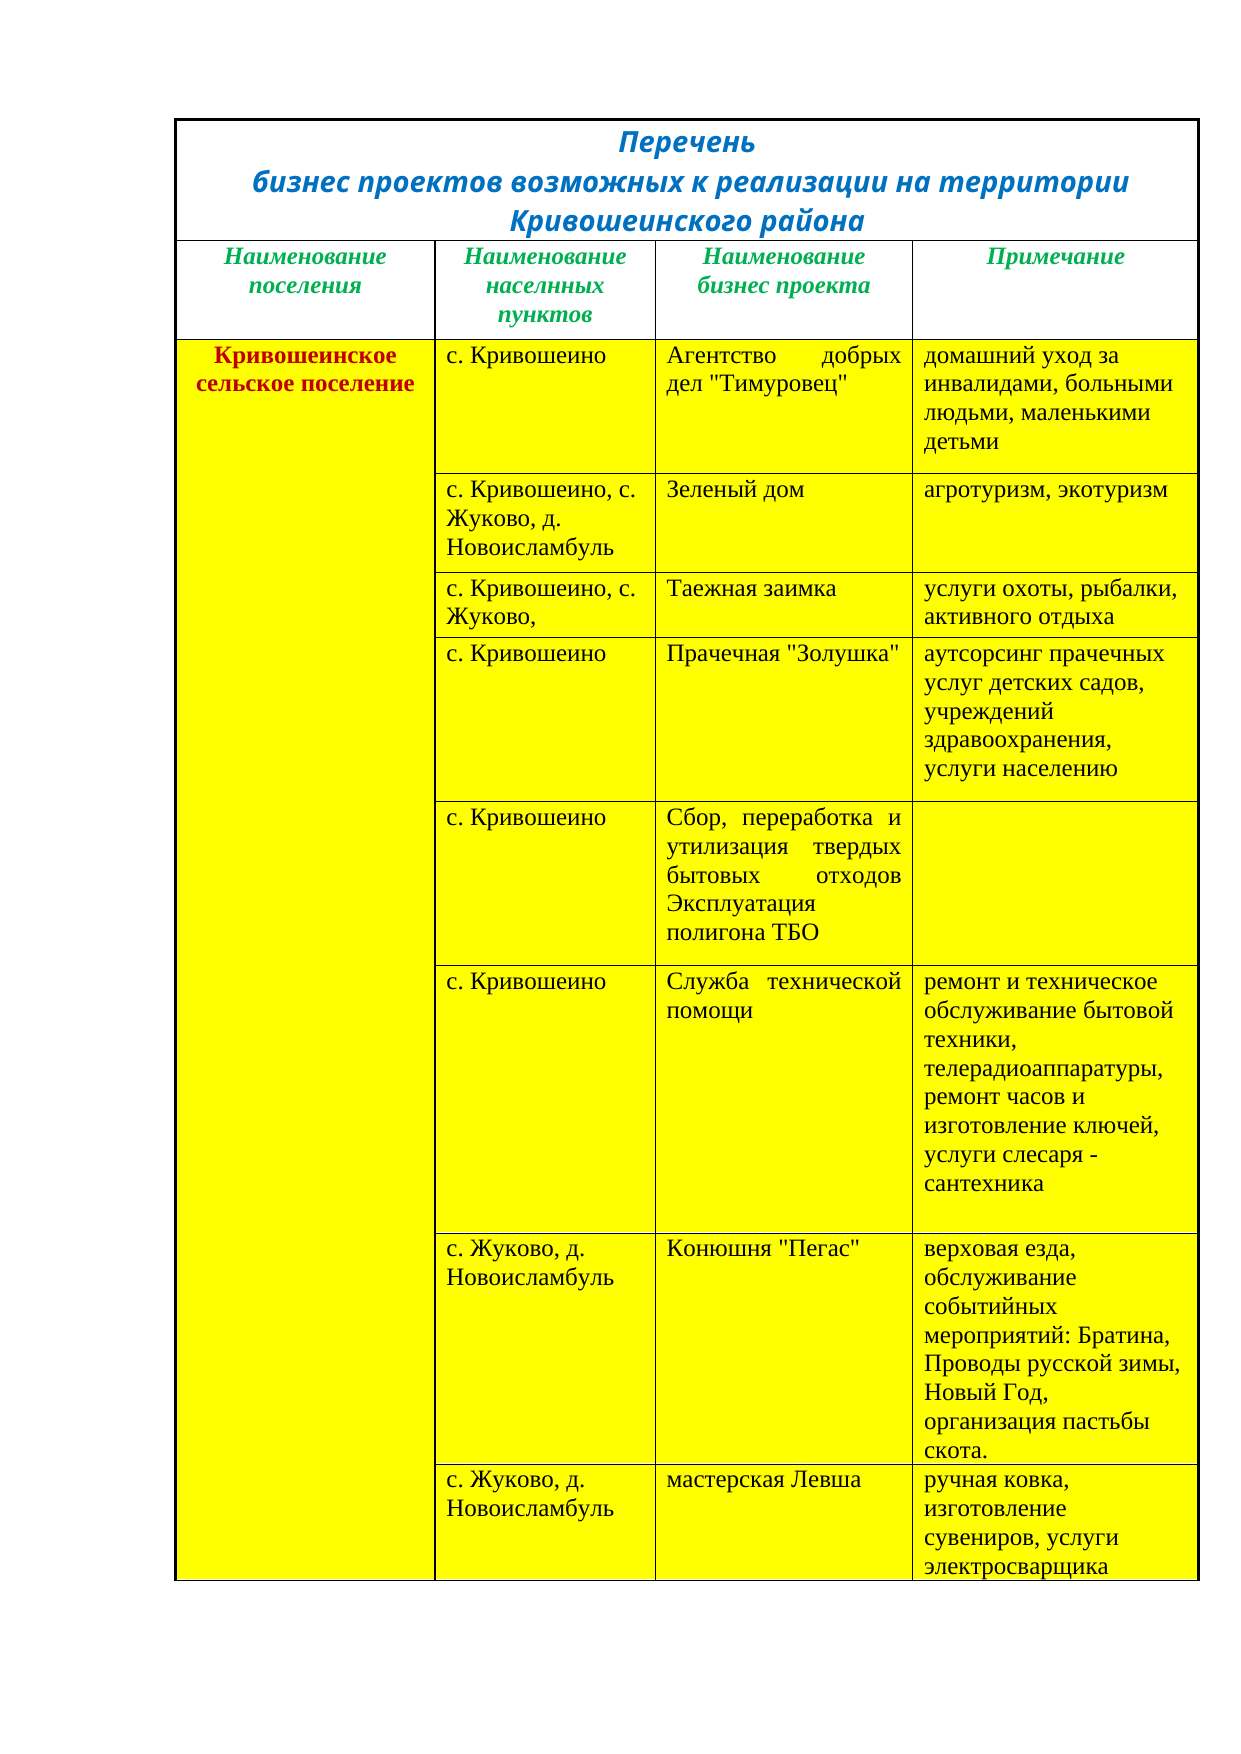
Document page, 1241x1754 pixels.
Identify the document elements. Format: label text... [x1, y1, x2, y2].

table_cell верховая езда, обслуживание событийных мероприятий: Братина, Проводы русской зимы, Новый Год, организация пастьбы скота. [913, 1234, 1197, 1463]
table_cell с. Кривошеино [436, 340, 655, 473]
table_cell Прачечная "Золушка" [656, 638, 912, 801]
table_cell аутсорсинг прачечных услуг детских садов, учреждений здравоохранения, услуги населению [913, 638, 1197, 801]
table_cell Таежная заимка [656, 573, 912, 637]
table_header Перечень бизнес проектов возможных к реализации на территории Кривошеинского района [177, 121, 1197, 240]
table_cell с. Жуково, д. Новоисламбуль [436, 1234, 655, 1463]
table_cell Зеленый дом [656, 474, 912, 572]
table_cell Наименование поселения [177, 241, 434, 339]
table_cell Служба технической помощи [656, 966, 912, 1232]
table_cell Агентство добрых дел "Тимуровец" [656, 340, 912, 473]
table_cell ремонт и техническое обслуживание бытовой техники, телерадиоаппаратуры, ремонт часов и изготовление ключей, услуги слесаря - сантехника [913, 966, 1197, 1232]
table_cell ручная ковка, изготовление сувениров, услуги электросварщика [913, 1465, 1197, 1579]
table_cell Примечание [913, 241, 1197, 339]
table_cell с. Кривошеино [436, 638, 655, 801]
table_cell мастерская Левша [656, 1465, 912, 1579]
table_cell [913, 802, 1197, 965]
table_cell Сбор, переработка и утилизация твердых бытовых отходов Эксплуатация полигона ТБО [656, 802, 912, 965]
table_cell агротуризм, экотуризм [913, 474, 1197, 572]
table_cell услуги охоты, рыбалки, активного отдыха [913, 573, 1197, 637]
table_cell с. Кривошеино, с. Жуково, [436, 573, 655, 637]
table_cell Конюшня "Пегас" [656, 1234, 912, 1463]
table_cell с. Кривошеино [436, 802, 655, 965]
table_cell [436, 1465, 655, 1579]
table_cell Кривошеинское сельское поселение [177, 340, 434, 1579]
table_cell с. Кривошеино [436, 966, 655, 1232]
table_cell Наименование бизнес проекта [656, 241, 912, 339]
table_cell домашний уход за инвалидами, больными людьми, маленькими детьми [913, 340, 1197, 473]
table_cell с. Кривошеино, с. Жуково, д. Новоисламбуль [436, 474, 655, 572]
table_cell Наименование населнных пунктов [436, 241, 655, 339]
